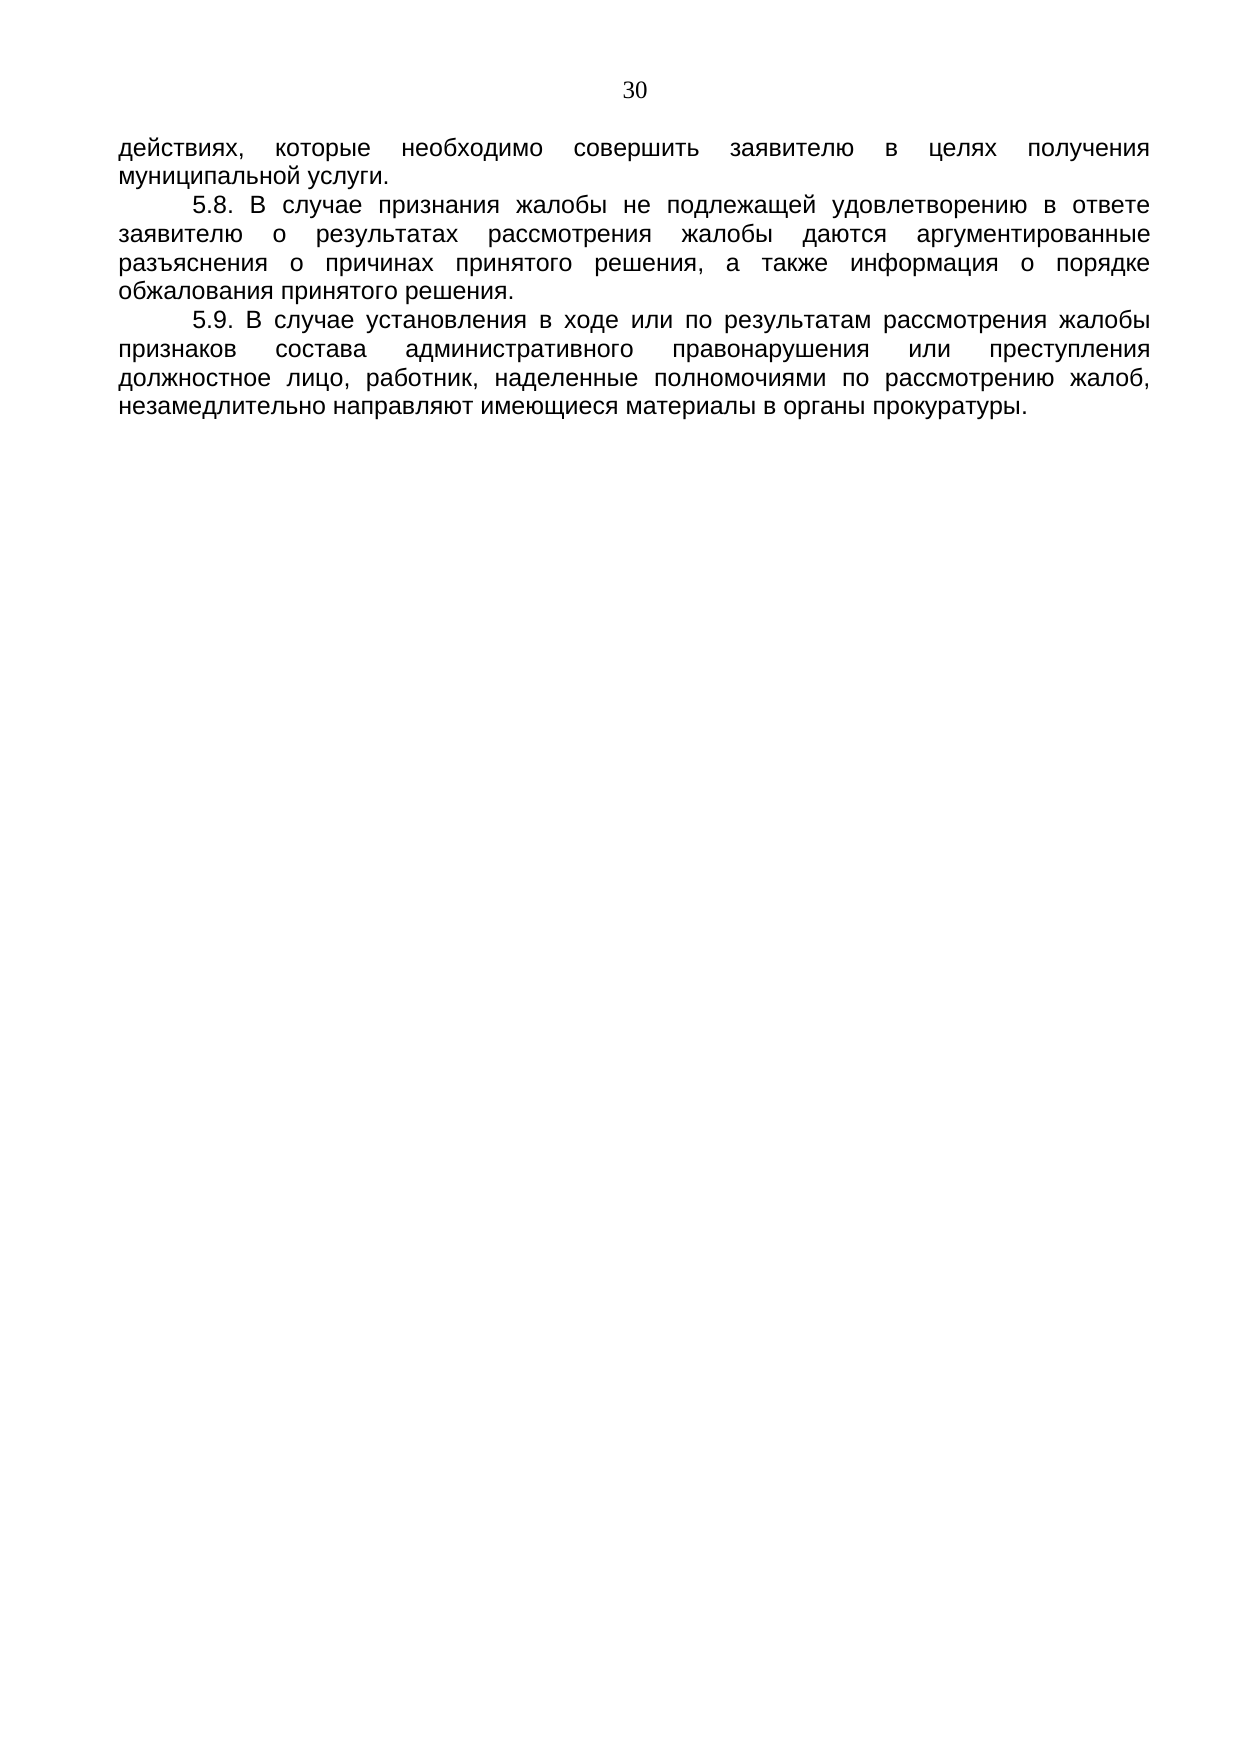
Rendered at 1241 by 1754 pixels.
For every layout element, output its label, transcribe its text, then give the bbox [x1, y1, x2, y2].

text 5.8. В случае признания жалобы не подлежащей удовлетворению в ответе заявителю о результатах рассмотрения жалобы даются аргументированные разъяснения о причинах принятого решения, а также информация о порядке обжалования принятого решения. [118, 190, 1152, 305]
text 5.9. В случае установления в ходе или по результатам рассмотрения жалобы признаков состава административного правонарушения или преступления должностное лицо, работник, наделенные полномочиями по рассмотрению жалоб, незамедлительно направляют имеющиеся материалы в органы прокуратуры. [118, 305, 1152, 420]
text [118, 132, 1152, 190]
